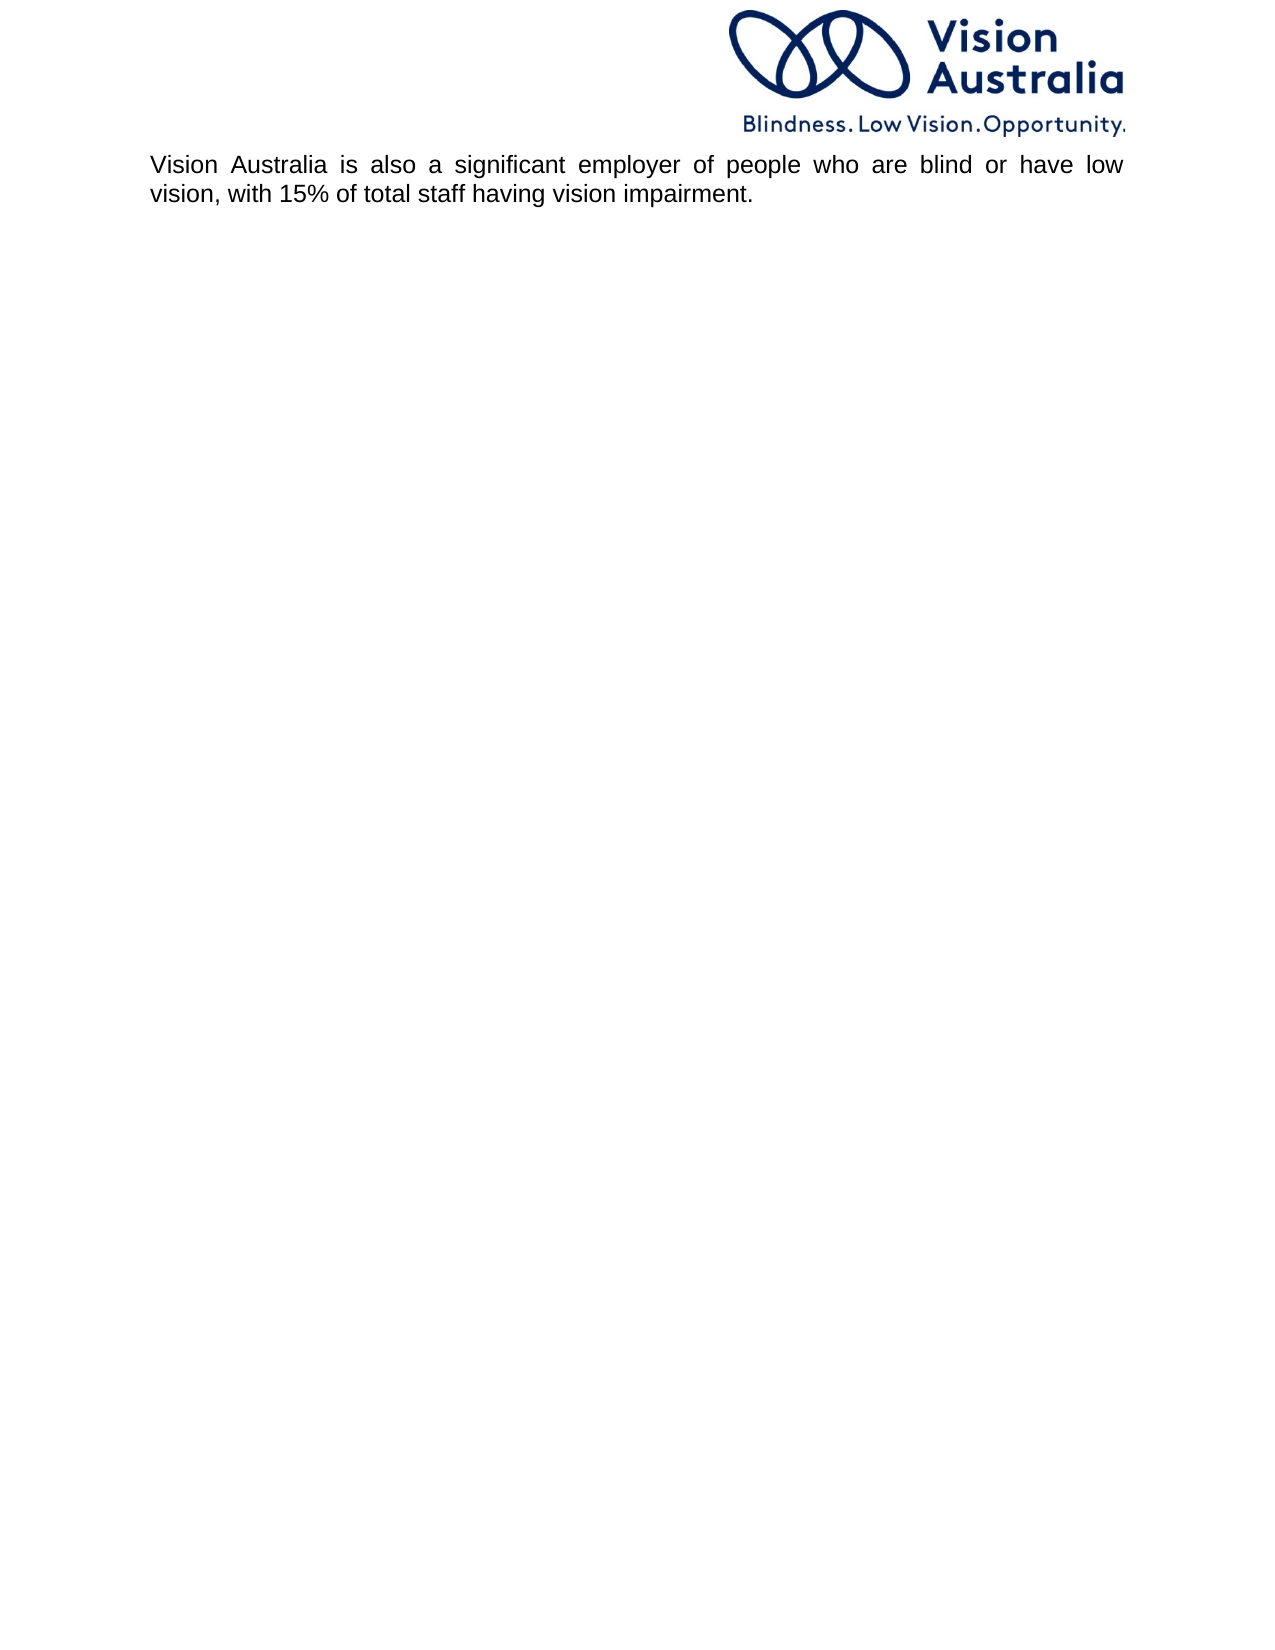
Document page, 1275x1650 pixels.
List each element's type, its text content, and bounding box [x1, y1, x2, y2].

picture [729, 10, 1125, 137]
text Vision Australia is also a significant employer of people who are blind or have low vision, with 15% of total staff having vision impairment. [150, 150, 1125, 207]
